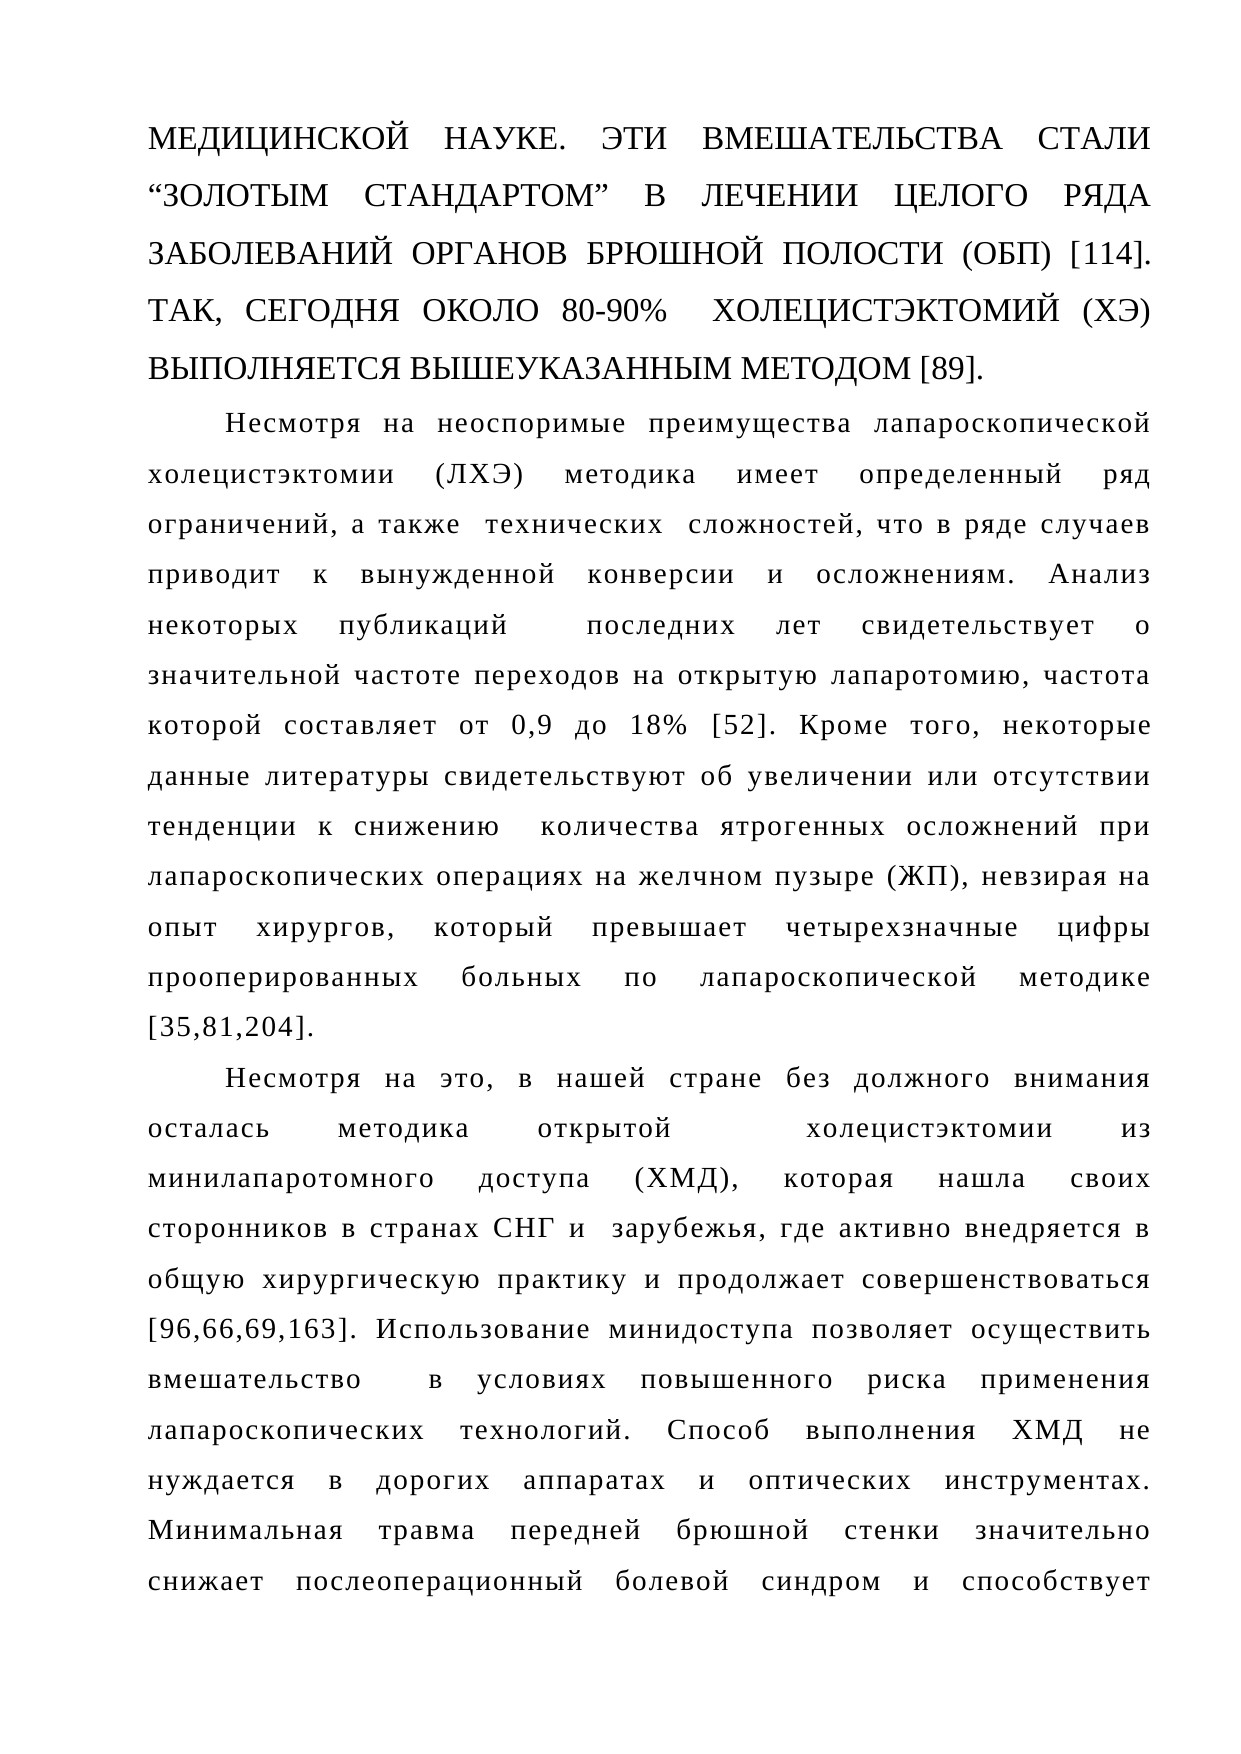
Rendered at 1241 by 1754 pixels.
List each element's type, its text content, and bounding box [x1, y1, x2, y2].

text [148, 1060, 1152, 1596]
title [148, 118, 1152, 386]
text Несмотря на неоспоримые преимущества лапароскопической холецистэктомии (ЛХЭ) методика имеет определенный ряд ограничений, а также технических сложностей, что в ряде случаев приводит к вынужденной конверсии и осложнениям. Анализ некоторых публикаций последних лет свидетельствует о значительной частоте переходов на открытую лапаротомию, частота которой составляет от 0,9 до 18% [52]. Кроме того, некоторые данные литературы свидетельствуют об увеличении или отсутствии тенденции к снижению количества ятрогенных осложнений при лапароскопических операциях на желчном пузыре (ЖП), невзирая на опыт хирургов, который превышает четырехзначные цифры прооперированных больных по лапароскопической методике [35,81,204]. [148, 406, 1152, 1043]
